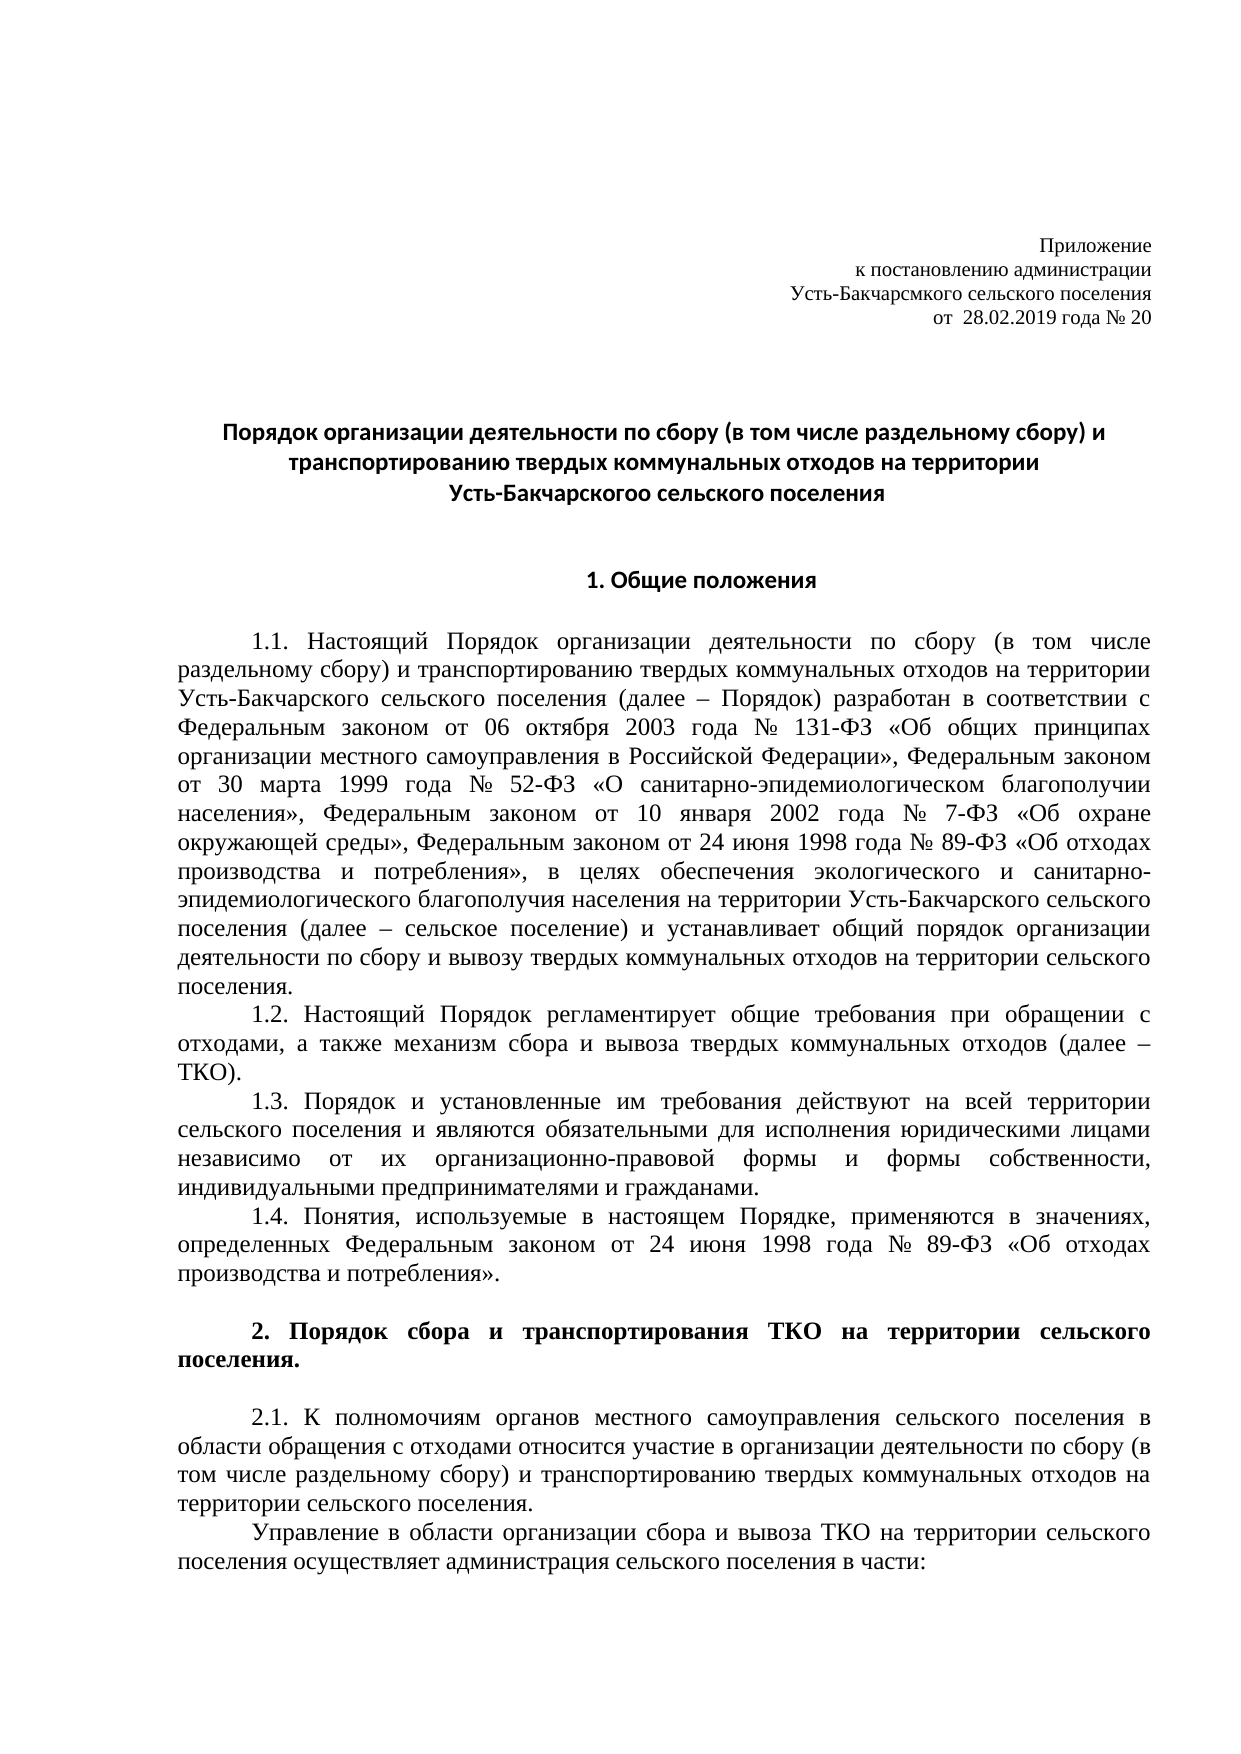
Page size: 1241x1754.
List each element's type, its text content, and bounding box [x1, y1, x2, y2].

text от 28.02.2019 года № 20 [177, 305, 1152, 329]
text к постановлению администрации [177, 257, 1152, 281]
text 1.4. Понятия, используемые в настоящем Порядке, применяются в значениях, определенных Федеральным законом от 24 июня 1998 года № 89-ФЗ «Об отходах производства и потребления». [177, 1201, 1152, 1287]
text 1.2. Настоящий Порядок регламентирует общие требования при обращении с отходами, а также механизм сбора и вывоза твердых коммунальных отходов (далее – ТКО). [177, 999, 1152, 1086]
text 1.3. Порядок и установленные им требования действуют на всей территории сельского поселения и являются обязательными для исполнения юридическими лицами независимо от их организационно-правовой формы и формы собственности, индивидуальными предпринимателями и гражданами. [177, 1086, 1152, 1201]
text 2.1. К полномочиям органов местного самоуправления сельского поселения в области обращения с отходами относится участие в организации деятельности по сбору (в том числе раздельному сбору) и транспортированию твердых коммунальных отходов на территории сельского поселения. [177, 1402, 1152, 1517]
text 1.1. Настоящий Порядок организации деятельности по сбору (в том числе раздельному сбору) и транспортированию твердых коммунальных отходов на территории Усть-Бакчарского сельского поселения (далее – Порядок) разработан в соответствии с Федеральным законом от 06 октября 2003 года № 131-ФЗ «Об общих принципах организации местного самоуправления в Российской Федерации», Федеральным законом от 30 марта 1999 года № 52-ФЗ «О санитарно-эпидемиологическом благополучии населения», Федеральным законом от 10 января 2002 года № 7-ФЗ «Об охране окружающей среды», Федеральным законом от 24 июня 1998 года № 89-ФЗ «Об отходах производства и потребления», в целях обеспечения экологического и санитарно-эпидемиологического благополучия населения на территории Усть-Бакчарского сельского поселения (далее – сельское поселение) и устанавливает общий порядок организации деятельности по сбору и вывозу твердых коммунальных отходов на территории сельского поселения. [177, 626, 1152, 999]
text Усть-Бакчарсмкого сельского поселения [177, 281, 1152, 305]
text Усть-Бакчарскогоо сельского поселения [177, 477, 1152, 507]
text 2. Порядок сбора и транспортирования ТКО на территории сельского поселения. [177, 1316, 1152, 1373]
text Порядок организации деятельности по сбору (в том числе раздельному сбору) и транспортированию твердых коммунальных отходов на территории [177, 416, 1152, 477]
text Приложение [177, 233, 1152, 257]
text Управление в области организации сбора и вывоза ТКО на территории сельского поселения осуществляет администрация сельского поселения в части: [177, 1517, 1152, 1574]
text 1. Общие положения [251, 565, 1152, 595]
